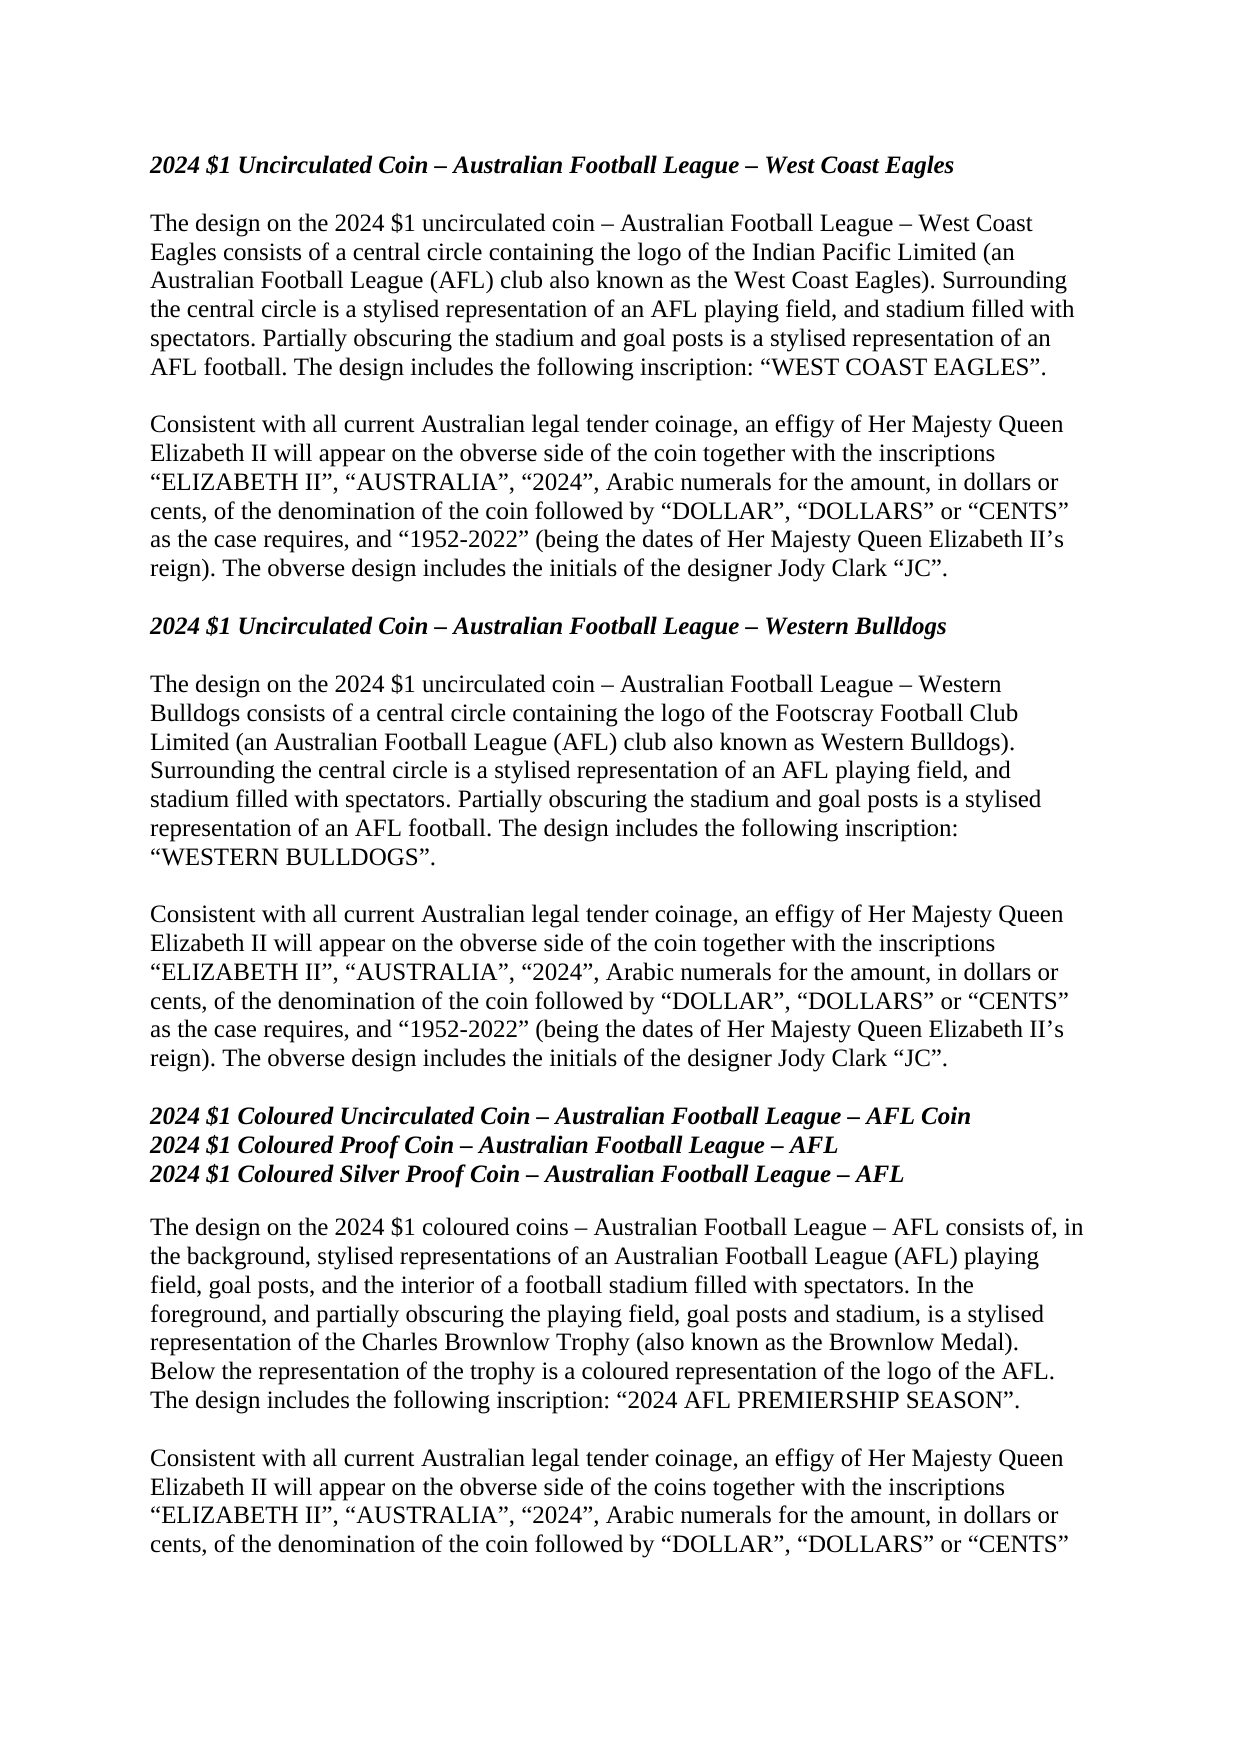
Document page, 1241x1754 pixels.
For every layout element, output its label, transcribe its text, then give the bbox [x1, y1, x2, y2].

text The design on the 2024 $1 coloured coins – Australian Football League – AFL consists of, in the background, stylised representations of an Australian Football League (AFL) playing field, goal posts, and the interior of a football stadium filled with spectators. In the foreground, and partially obscuring the playing field, goal posts and stadium, is a stylised representation of the Charles Brownlow Trophy (also known as the Brownlow Medal). Below the representation of the trophy is a coloured representation of the logo of the AFL. The design includes the following inscription: “2024 AFL PREMIERSHIP SEASON”. [150, 1212, 1090, 1414]
text 2024 $1 Coloured Proof Coin – Australian Football League – AFL [150, 1130, 1090, 1159]
text The design on the 2024 $1 uncirculated coin – Australian Football League – West Coast Eagles consists of a central circle containing the logo of the Indian Pacific Limited (an Australian Football League (AFL) club also known as the West Coast Eagles). Surrounding the central circle is a stylised representation of an AFL playing field, and stadium filled with spectators. Partially obscuring the stadium and goal posts is a stylised representation of an AFL football. The design includes the following inscription: “WEST COAST EAGLES”. [150, 208, 1090, 380]
text 2024 $1 Coloured Silver Proof Coin – Australian Football League – AFL [150, 1159, 1090, 1187]
text 2024 $1 Coloured Uncirculated Coin – Australian Football League – AFL Coin [150, 1101, 1090, 1130]
text The design on the 2024 $1 uncirculated coin – Australian Football League – Western Bulldogs consists of a central circle containing the logo of the Footscray Football Club Limited (an Australian Football League (AFL) club also known as Western Bulldogs). Surrounding the central circle is a stylised representation of an AFL playing field, and stadium filled with spectators. Partially obscuring the stadium and goal posts is a stylised representation of an AFL football. The design includes the following inscription: “WESTERN BULLDOGS”. [150, 669, 1090, 870]
text 2024 $1 Uncirculated Coin – Australian Football League – West Coast Eagles [150, 150, 1090, 179]
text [150, 1443, 1090, 1558]
text 2024 $1 Uncirculated Coin – Australian Football League – Western Bulldogs [150, 611, 1090, 640]
